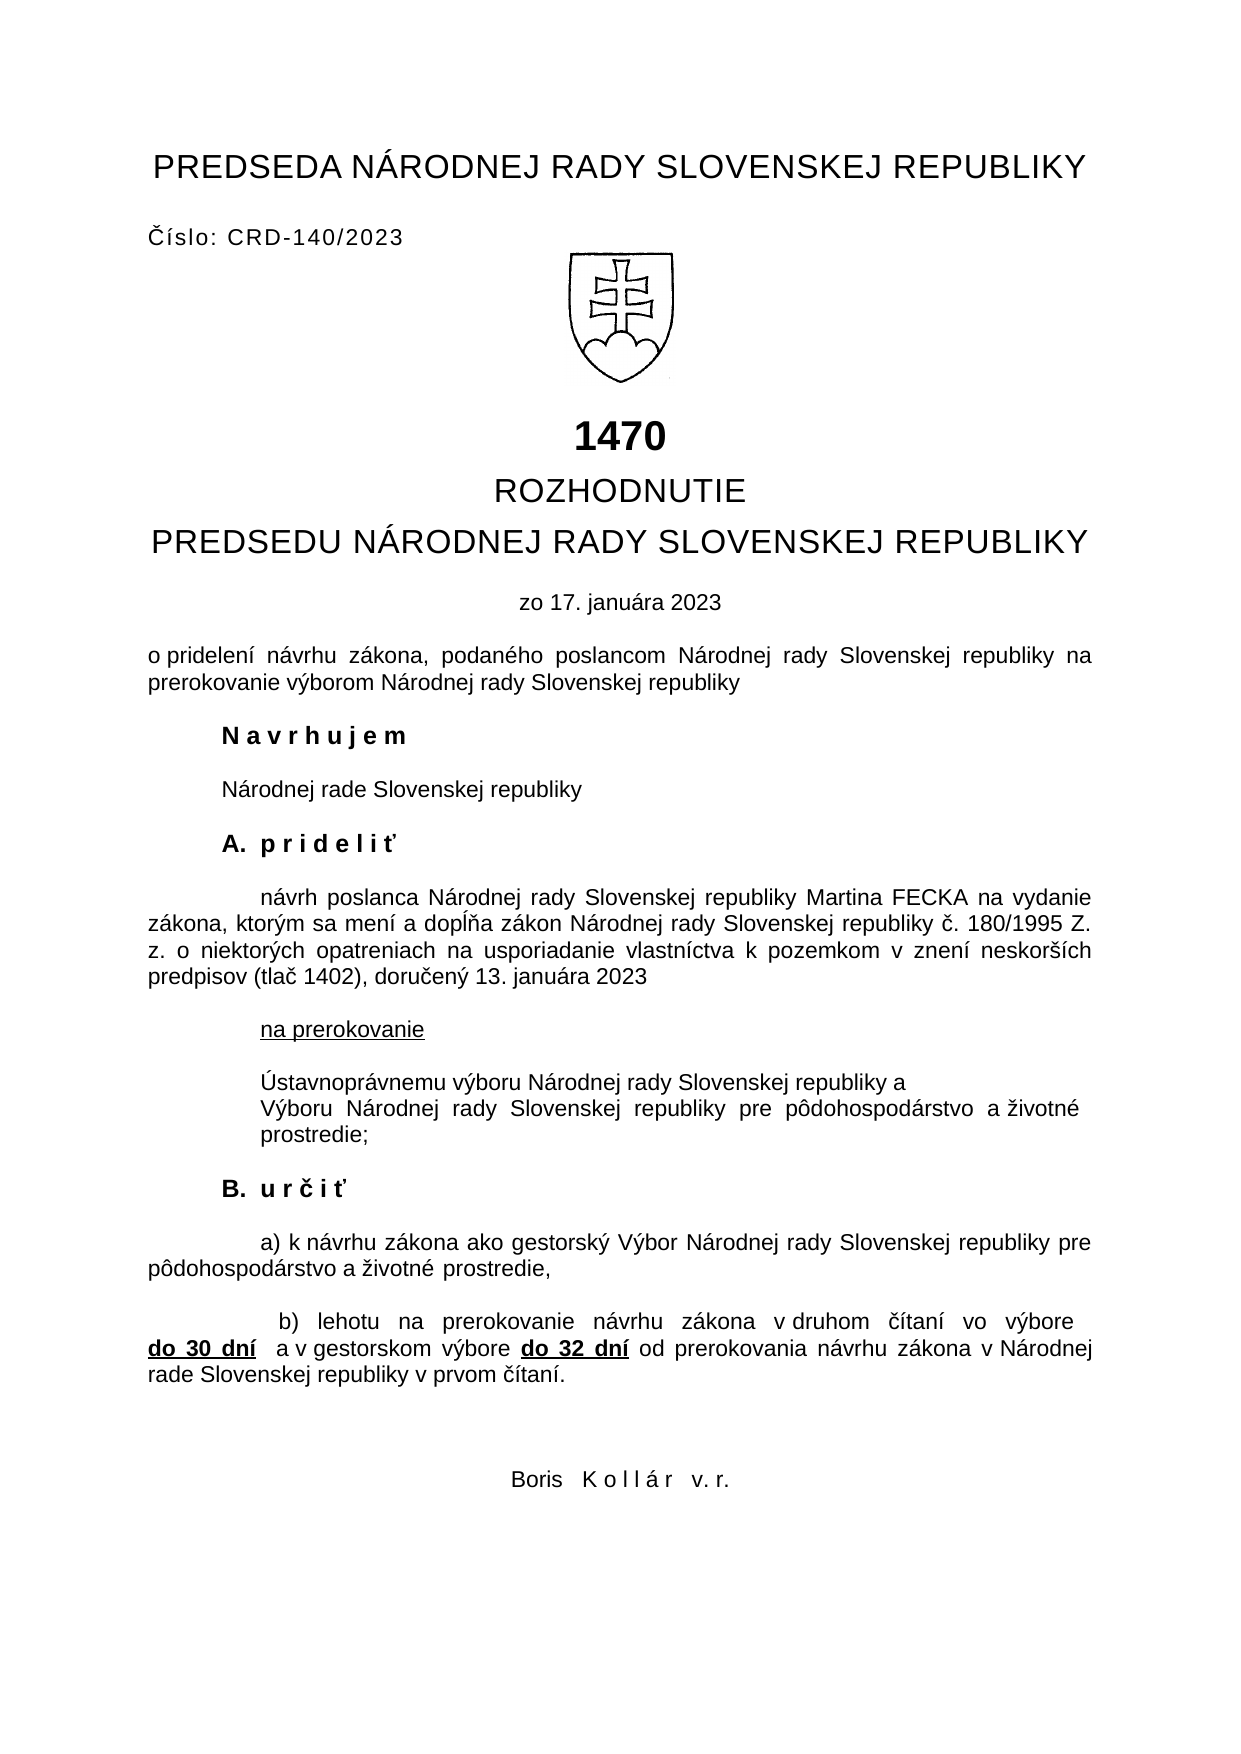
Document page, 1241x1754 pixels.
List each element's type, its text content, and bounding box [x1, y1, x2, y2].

text 1470 [148, 411, 1093, 459]
text Národnej rade Slovenskej republiky [148, 776, 1093, 803]
text Číslo: CRD-140/2023 [148, 223, 1093, 250]
text a) k návrhu zákona ako gestorský Výbor Národnej rady Slovenskej republiky pre pôdohospodárstvo a životné prostredie, [148, 1229, 1093, 1282]
subtitle PREDSEDA NÁRODNEJ RADY SLOVENSKEJ REPUBLIKY [148, 148, 1093, 186]
text Boris K o l l á r v. r. [148, 1466, 1093, 1493]
text zo 17. januára 2023 [148, 589, 1093, 616]
subtitle ROZHODNUTIE [148, 471, 1093, 510]
text N a v r h u j e m [148, 721, 1093, 750]
text na prerokovanie [148, 1016, 1093, 1042]
picture [563, 250, 677, 386]
text návrh poslanca Národnej rady Slovenskej republiky Martina FECKA na vydanie zákona, ktorým sa mení a dopĺňa zákon Národnej rady Slovenskej republiky č. 180/1995 Z. z. o niektorých opatreniach na usporiadanie vlastníctva k pozemkom v znení neskorších predpisov (tlač 1402), doručený 13. januára 2023 [148, 884, 1093, 989]
text b) lehotu na prerokovanie návrhu zákona v druhom čítaní vo výbore do 30 dní a v gestorskom výbore do 32 dní od prerokovania návrhu zákona v Národnej rade Slovenskej republiky v prvom čítaní. [148, 1308, 1093, 1387]
text B. u r č i ť [148, 1174, 1093, 1203]
text Výboru Národnej rady Slovenskej republiky pre pôdohospodárstvo a životné prostredie; [148, 1095, 1093, 1148]
subtitle PREDSEDU NÁRODNEJ RADY SLOVENSKEJ REPUBLIKY [148, 522, 1093, 561]
text o pridelení návrhu zákona, podaného poslancom Národnej rady Slovenskej republiky na prerokovanie výborom Národnej rady Slovenskej republiky [148, 642, 1093, 695]
text Ústavnoprávnemu výboru Národnej rady Slovenskej republiky a [148, 1068, 1093, 1095]
text A. p r i d e l i ť [148, 829, 1093, 858]
